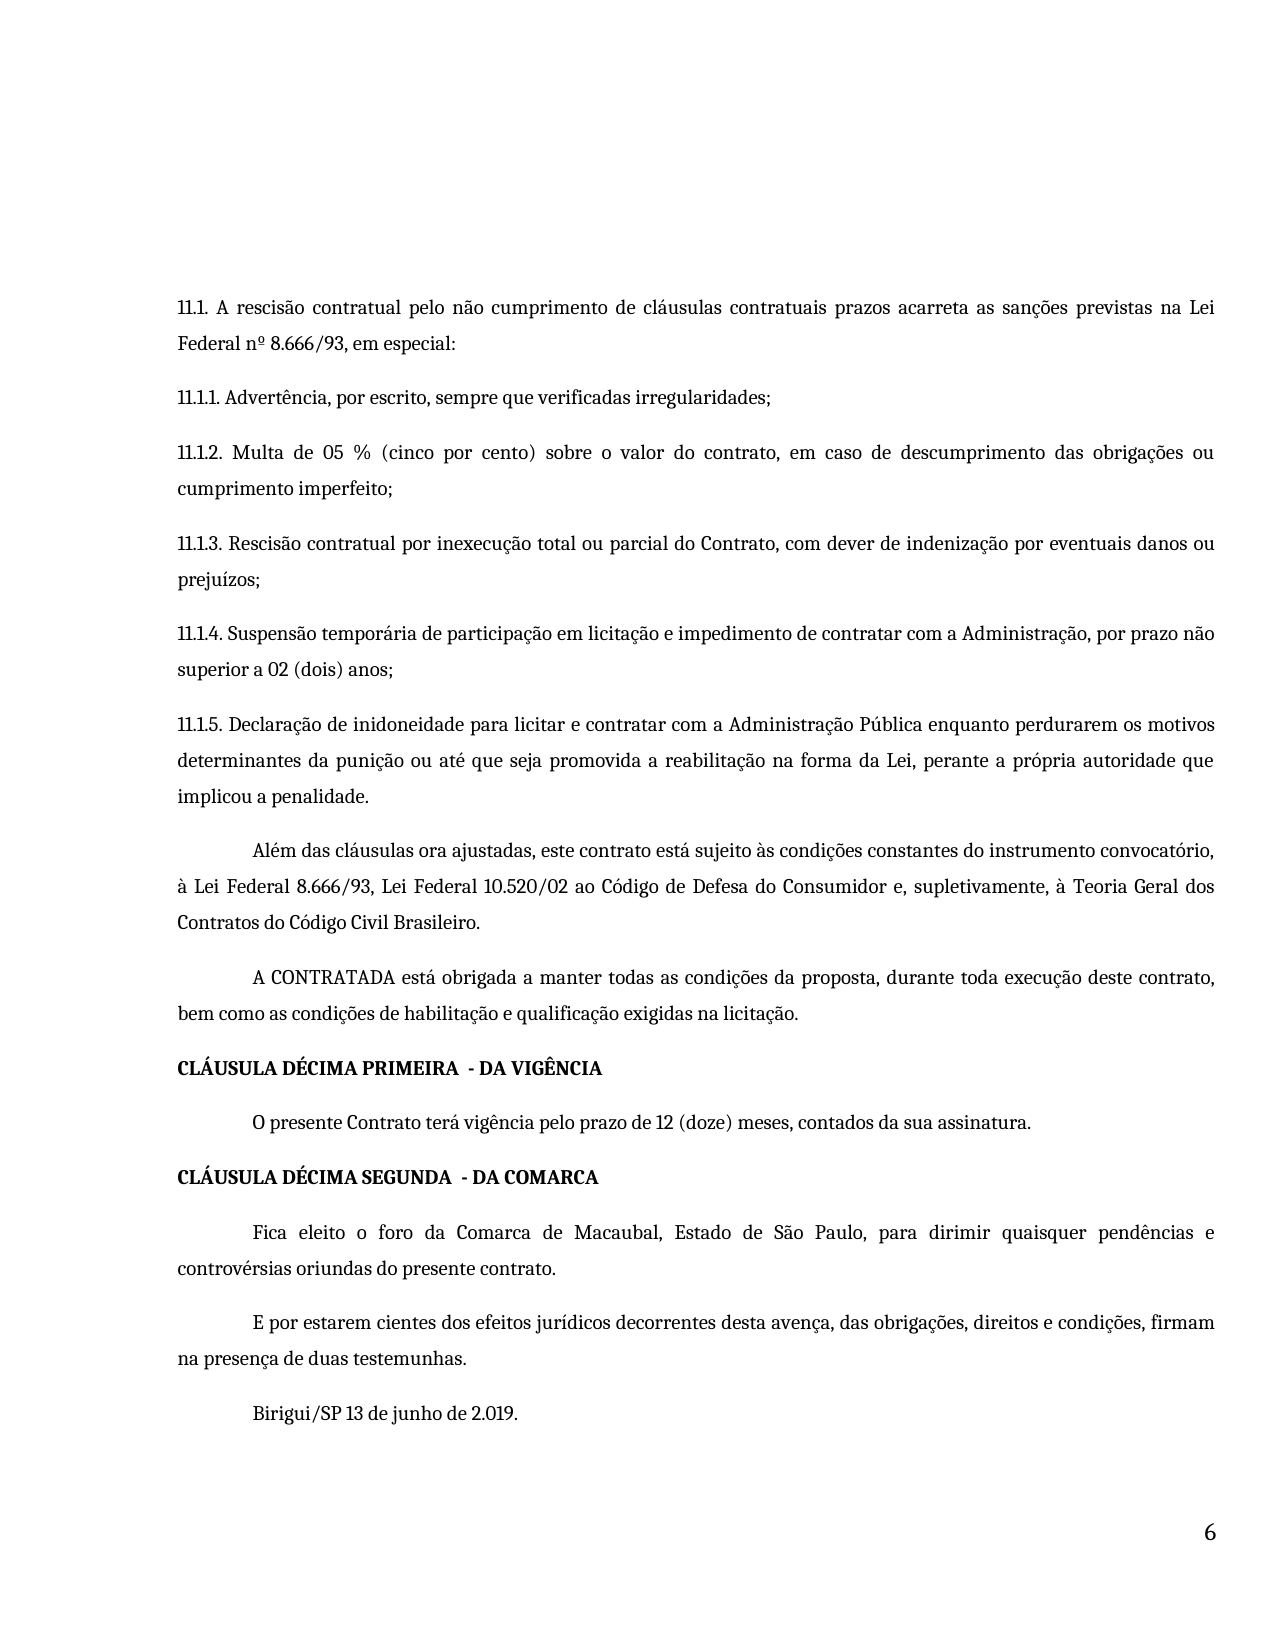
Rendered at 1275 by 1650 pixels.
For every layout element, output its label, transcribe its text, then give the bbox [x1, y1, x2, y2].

text Fica eleito o foro da Comarca de Macaubal, Estado de São Paulo, para dirimir quaisquer pendências e controvérsias oriundas do presente contrato. [177, 1220, 1216, 1280]
text 11.1.1. Advertência, por escrito, sempre que verificadas irregularidades; [177, 386, 1216, 410]
text 11.1.5. Declaração de inidoneidade para licitar e contratar com a Administração Pública enquanto perdurarem os motivos determinantes da punição ou até que seja promovida a reabilitação na forma da Lei, perante a própria autoridade que implicou a penalidade. [177, 712, 1216, 808]
text E por estarem cientes dos efeitos jurídicos decorrentes desta avença, das obrigações, direitos e condições, firmam na presença de duas testemunhas. [177, 1311, 1216, 1371]
text 11.1.4. Suspensão temporária de participação em licitação e impedimento de contratar com a Administração, por prazo não superior a 02 (dois) anos; [177, 622, 1216, 682]
text A CONTRATADA está obrigada a manter todas as condições da proposta, durante toda execução deste contrato, bem como as condições de habilitação e qualificação exigidas na licitação. [177, 966, 1216, 1026]
text CLÁUSULA DÉCIMA SEGUNDA - DA COMARCA [177, 1166, 1216, 1189]
text Birigui/SP 13 de junho de 2.019. [177, 1402, 1216, 1426]
text Além das cláusulas ora ajustadas, este contrato está sujeito às condições constantes do instrumento convocatório, à Lei Federal 8.666/93, Lei Federal 10.520/02 ao Código de Defesa do Consumidor e, supletivamente, à Teoria Geral dos Contratos do Código Civil Brasileiro. [177, 839, 1216, 935]
text 11.1.2. Multa de 05 % (cinco por cento) sobre o valor do contrato, em caso de descumprimento das obrigações ou cumprimento imperfeito; [177, 441, 1216, 501]
text 11.1.3. Rescisão contratual por inexecução total ou parcial do Contrato, com dever de indenização por eventuais danos ou prejuízos; [177, 531, 1216, 591]
text 11.1. A rescisão contratual pelo não cumprimento de cláusulas contratuais prazos acarreta as sanções previstas na Lei Federal nº 8.666/93, em especial: [177, 295, 1216, 355]
text CLÁUSULA DÉCIMA PRIMEIRA - DA VIGÊNCIA [177, 1056, 1216, 1080]
text O presente Contrato terá vigência pelo prazo de 12 (doze) meses, contados da sua assinatura. [177, 1111, 1216, 1135]
